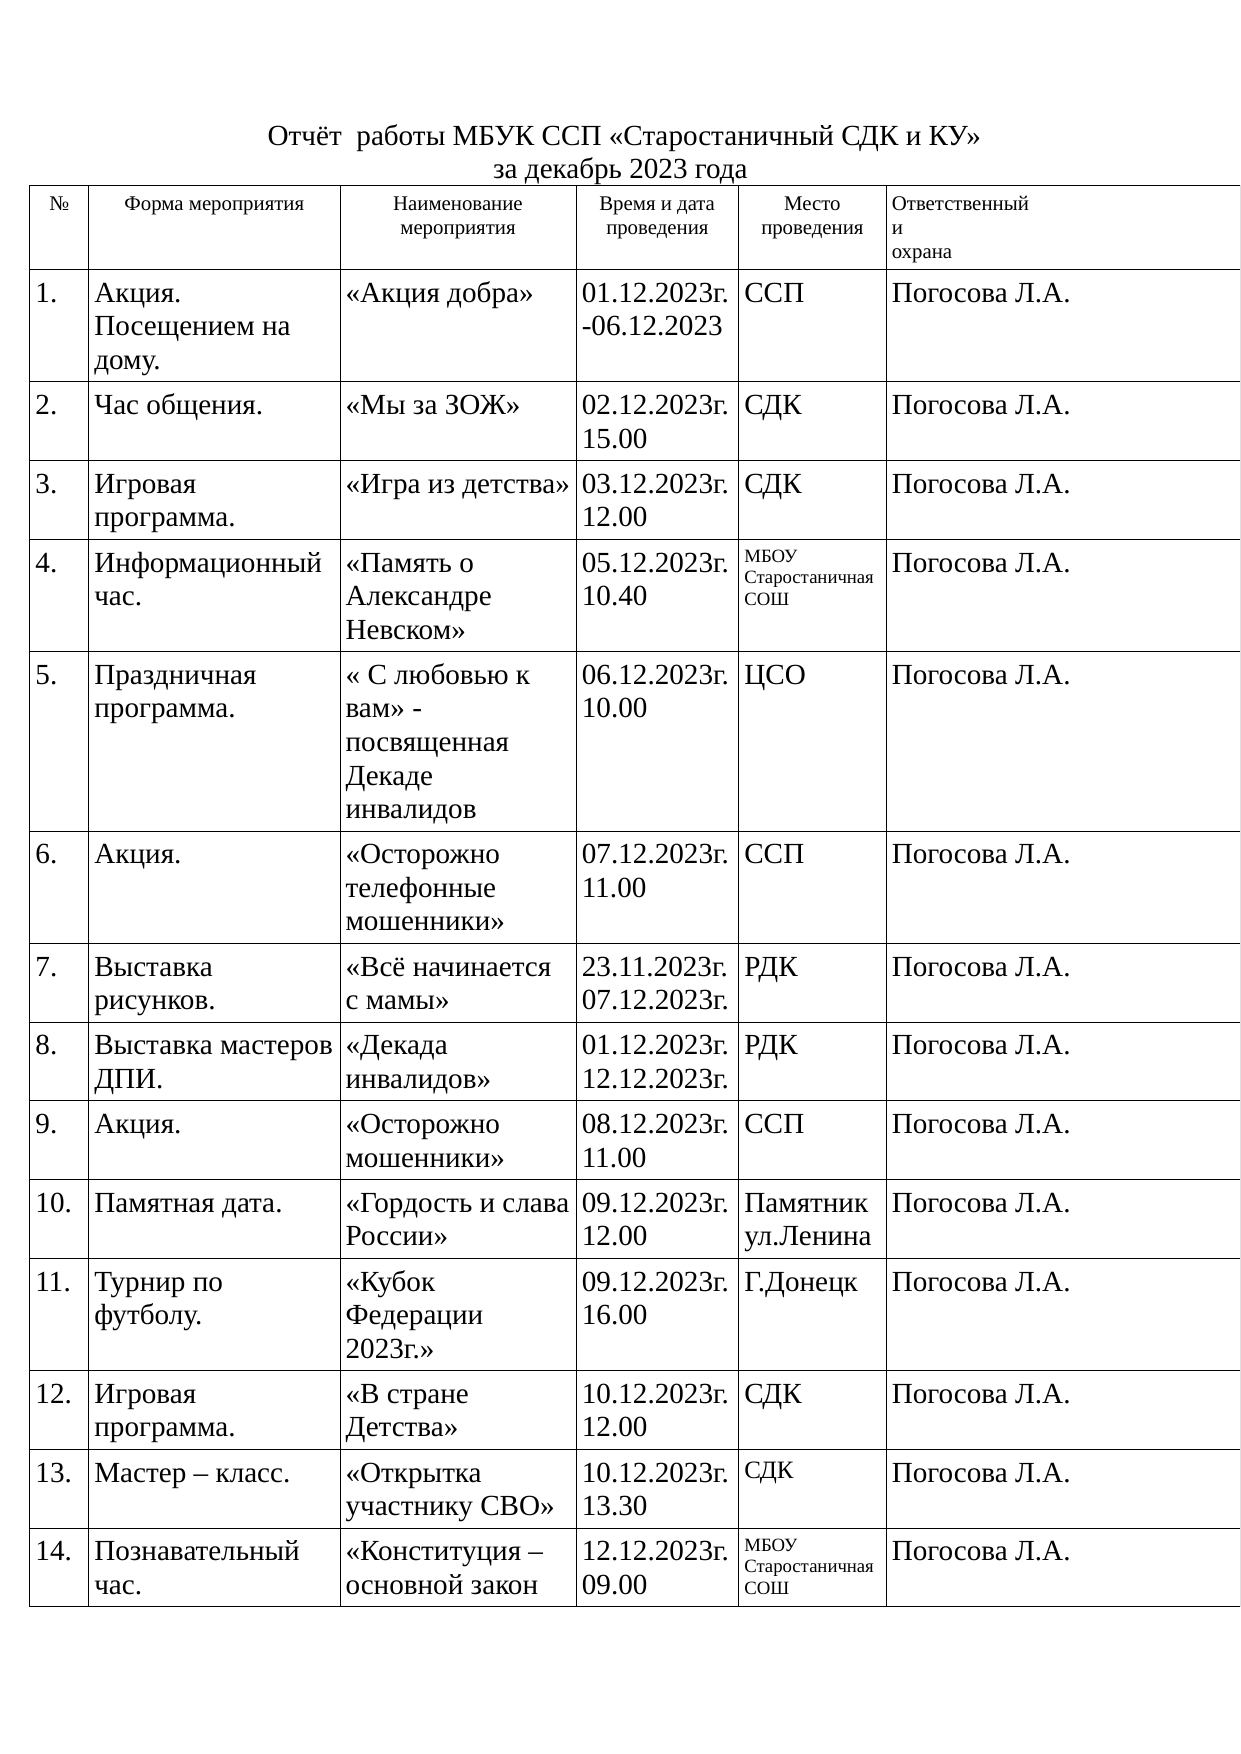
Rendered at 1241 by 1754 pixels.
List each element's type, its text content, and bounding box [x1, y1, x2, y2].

table_cell Погосова Л.А. [887, 461, 1240, 539]
table_cell 07.12.2023г. 11.00 [577, 832, 738, 943]
table_cell ССП [739, 270, 886, 381]
table_cell Погосова Л.А. [887, 1101, 1240, 1179]
table_cell «Мы за ЗОЖ» [341, 382, 576, 460]
table_cell 13. [30, 1450, 88, 1528]
table_cell ЦСО [739, 652, 886, 831]
table_cell «Всё начинается с мамы» [341, 944, 576, 1022]
table_cell Турнир по футболу. [89, 1259, 340, 1370]
table_cell СДК [739, 461, 886, 539]
table_cell 14. [30, 1529, 88, 1606]
table_header Форма мероприятия [89, 186, 340, 269]
table_cell 06.12.2023г. 10.00 [577, 652, 738, 831]
table_cell Погосова Л.А. [887, 1371, 1240, 1449]
table_cell Памятник ул.Ленина [739, 1180, 886, 1258]
table_cell 05.12.2023г. 10.40 [577, 540, 738, 651]
table_cell 01.12.2023г. -06.12.2023 [577, 270, 738, 381]
table_cell Погосова Л.А. [887, 1180, 1240, 1258]
table_cell 7. [30, 944, 88, 1022]
table_cell Акция. [89, 832, 340, 943]
table_cell 10.12.2023г. 12.00 [577, 1371, 738, 1449]
table_cell Игровая программа. [89, 461, 340, 539]
table_cell Мастер – класс. [89, 1450, 340, 1528]
table_header Ответственный и охрана [887, 186, 1240, 269]
table_cell 09.12.2023г. 12.00 [577, 1180, 738, 1258]
table_cell Акция. [89, 1101, 340, 1179]
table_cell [341, 1529, 576, 1606]
table_header Время и дата проведения [577, 186, 738, 269]
table_cell 08.12.2023г. 11.00 [577, 1101, 738, 1179]
table_cell 09.12.2023г. 16.00 [577, 1259, 738, 1370]
table_cell 9. [30, 1101, 88, 1179]
table_cell 11. [30, 1259, 88, 1370]
table_cell 2. [30, 382, 88, 460]
table_cell Познавательный час. [89, 1529, 340, 1606]
table_cell Погосова Л.А. [887, 944, 1240, 1022]
table_cell «Декада инвалидов» [341, 1023, 576, 1100]
table_cell 03.12.2023г. 12.00 [577, 461, 738, 539]
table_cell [739, 1529, 886, 1606]
table_cell 5. [30, 652, 88, 831]
table_cell Акция. Посещением на дому. [89, 270, 340, 381]
table_cell 4. [30, 540, 88, 651]
table_cell «Память о Александре Невском» [341, 540, 576, 651]
table_cell СДК [739, 1450, 886, 1528]
table_cell « С любовью к вам» - посвященная Декаде инвалидов [341, 652, 576, 831]
text за декабрь 2023 года [118, 152, 1122, 185]
table_cell Погосова Л.А. [887, 652, 1240, 831]
table_cell «Кубок Федерации 2023г.» [341, 1259, 576, 1370]
table_cell «Осторожно телефонные мошенники» [341, 832, 576, 943]
table_cell Игровая программа. [89, 1371, 340, 1449]
table_cell 12.12.2023г. 09.00 [577, 1529, 738, 1606]
table_cell Погосова Л.А. [887, 832, 1240, 943]
table_cell 12. [30, 1371, 88, 1449]
table_cell «Акция добра» [341, 270, 576, 381]
table_cell Погосова Л.А. [887, 270, 1240, 381]
table_cell РДК [739, 944, 886, 1022]
table_cell РДК [739, 1023, 886, 1100]
table_cell Погосова Л.А. [887, 1529, 1240, 1606]
table_header № [30, 186, 88, 269]
table_cell Погосова Л.А. [887, 382, 1240, 460]
text Отчёт работы МБУК ССП «Старостаничный СДК и КУ» [118, 118, 1122, 152]
table_header Место проведения [739, 186, 886, 269]
table_cell Погосова Л.А. [887, 1450, 1240, 1528]
table_cell Выставка рисунков. [89, 944, 340, 1022]
table_cell Час общения. [89, 382, 340, 460]
table_cell «Гордость и слава России» [341, 1180, 576, 1258]
table_cell «Открытка участнику СВО» [341, 1450, 576, 1528]
table_header Наименование мероприятия [341, 186, 576, 269]
table_cell 8. [30, 1023, 88, 1100]
table_cell Погосова Л.А. [887, 540, 1240, 651]
table_cell 10. [30, 1180, 88, 1258]
table_cell ССП [739, 832, 886, 943]
table_cell 01.12.2023г. 12.12.2023г. [577, 1023, 738, 1100]
table_cell 1. [30, 270, 88, 381]
table_cell 6. [30, 832, 88, 943]
table_cell 23.11.2023г. 07.12.2023г. [577, 944, 738, 1022]
table_cell «Осторожно мошенники» [341, 1101, 576, 1179]
table_cell Г.Донецк [739, 1259, 886, 1370]
table_cell Информационный час. [89, 540, 340, 651]
table_cell «В стране Детства» [341, 1371, 576, 1449]
table_cell «Игра из детства» [341, 461, 576, 539]
table_cell Выставка мастеров ДПИ. [89, 1023, 340, 1100]
table_cell СДК [739, 382, 886, 460]
table_cell 02.12.2023г. 15.00 [577, 382, 738, 460]
table_cell Праздничная программа. [89, 652, 340, 831]
table_cell Погосова Л.А. [887, 1023, 1240, 1100]
table_cell 10.12.2023г. 13.30 [577, 1450, 738, 1528]
table_cell МБОУ Старостаничная СОШ [739, 540, 886, 651]
table_cell ССП [739, 1101, 886, 1179]
table_cell СДК [739, 1371, 886, 1449]
table_cell 3. [30, 461, 88, 539]
table_cell Памятная дата. [89, 1180, 340, 1258]
table_cell Погосова Л.А. [887, 1259, 1240, 1370]
